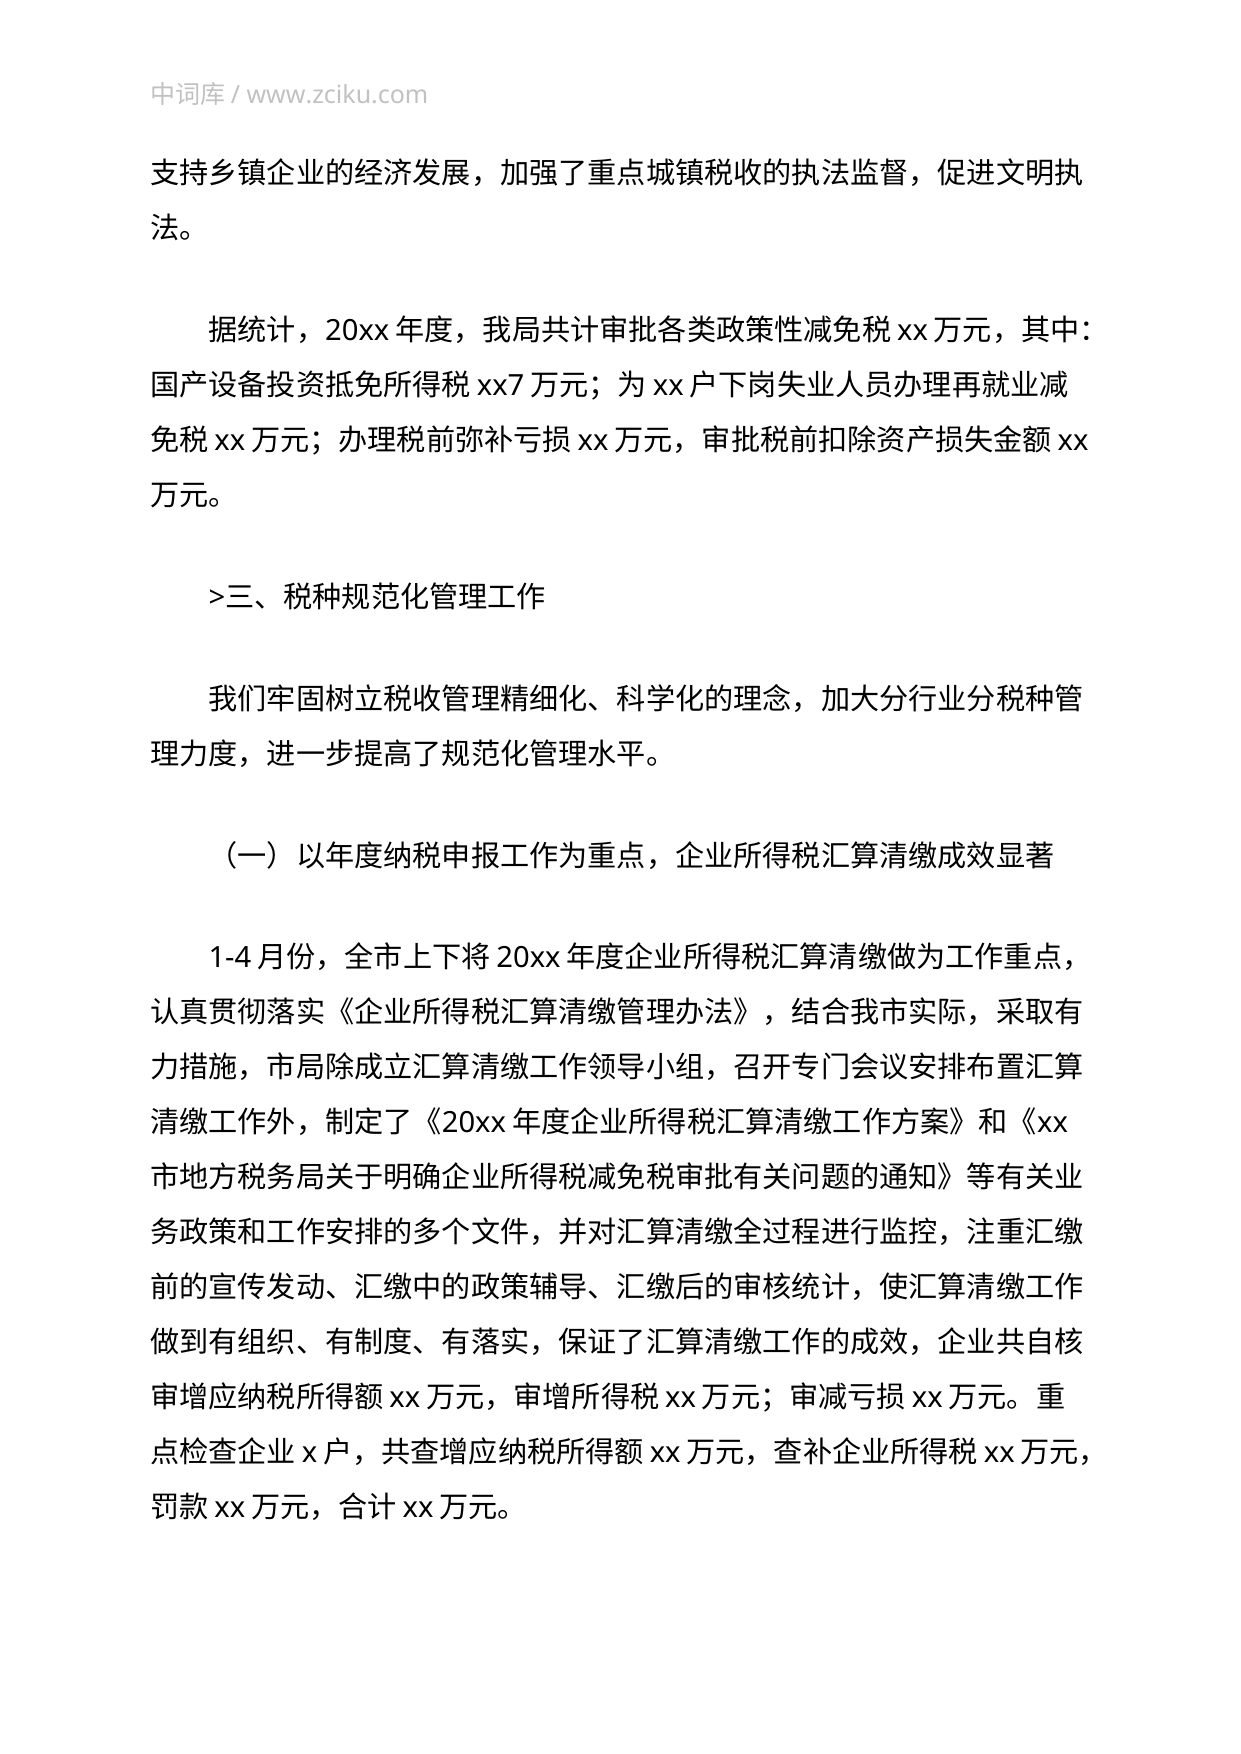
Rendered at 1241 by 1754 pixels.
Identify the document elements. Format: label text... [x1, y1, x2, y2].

text 我们牢固树立税收管理精细化、科学化的理念，加大分行业分税种管理力度，进一步提高了规范化管理水平。 [150, 675, 1090, 773]
text （一）以年度纳税申报工作为重点，企业所得税汇算清缴成效显著 [150, 832, 1090, 874]
text >三、税种规范化管理工作 [150, 573, 1090, 616]
text 据统计，20xx年度，我局共计审批各类政策性减免税xx万元，其中：国产设备投资抵免所得税xx7万元；为xx户下岗失业人员办理再就业减免税xx万元；办理税前弥补亏损xx万元，审批税前扣除资产损失金额xx万元。 [150, 307, 1090, 514]
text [150, 150, 1090, 247]
text 1-4月份，全市上下将20xx年度企业所得税汇算清缴做为工作重点，认真贯彻落实《企业所得税汇算清缴管理办法》，结合我市实际，采取有力措施，市局除成立汇算清缴工作领导小组，召开专门会议安排布置汇算清缴工作外，制定了《20xx年度企业所得税汇算清缴工作方案》和《xx市地方税务局关于明确企业所得税减免税审批有关问题的通知》等有关业务政策和工作安排的多个文件，并对汇算清缴全过程进行监控，注重汇缴前的宣传发动、汇缴中的政策辅导、汇缴后的审核统计，使汇算清缴工作做到有组织、有制度、有落实，保证了汇算清缴工作的成效，企业共自核审增应纳税所得额xx万元，审增所得税xx万元；审减亏损xx万元。重点检查企业x户，共查增应纳税所得额xx万元，查补企业所得税xx万元，罚款xx万元，合计xx万元。 [150, 934, 1090, 1526]
